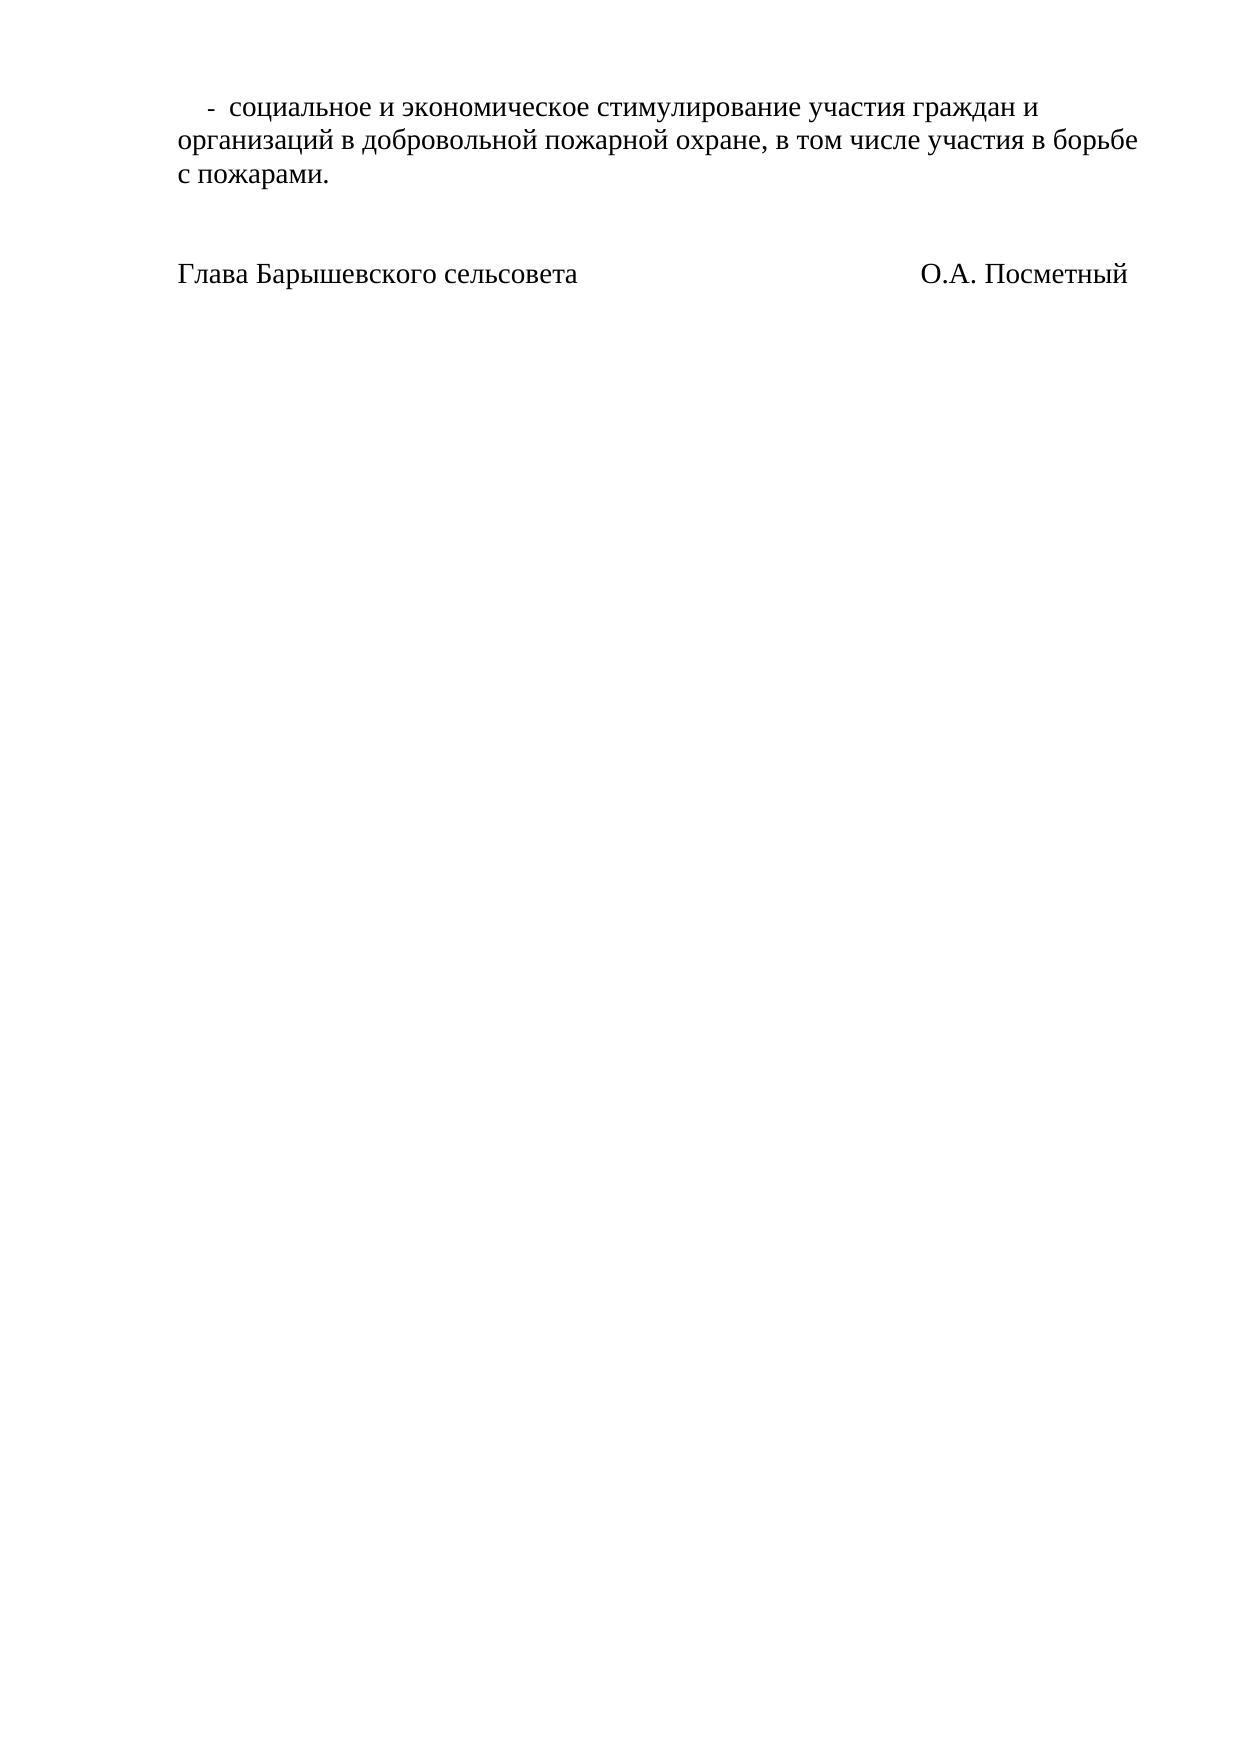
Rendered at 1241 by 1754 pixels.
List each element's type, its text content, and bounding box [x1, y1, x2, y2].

text Глава Барышевского сельсовета О.А. Посметный [177, 256, 1152, 290]
list социальное и экономическое стимулирование участия граждан и организаций в добровольной пожарной охране, в том числе участия в борьбе с пожарами. [177, 89, 1152, 189]
